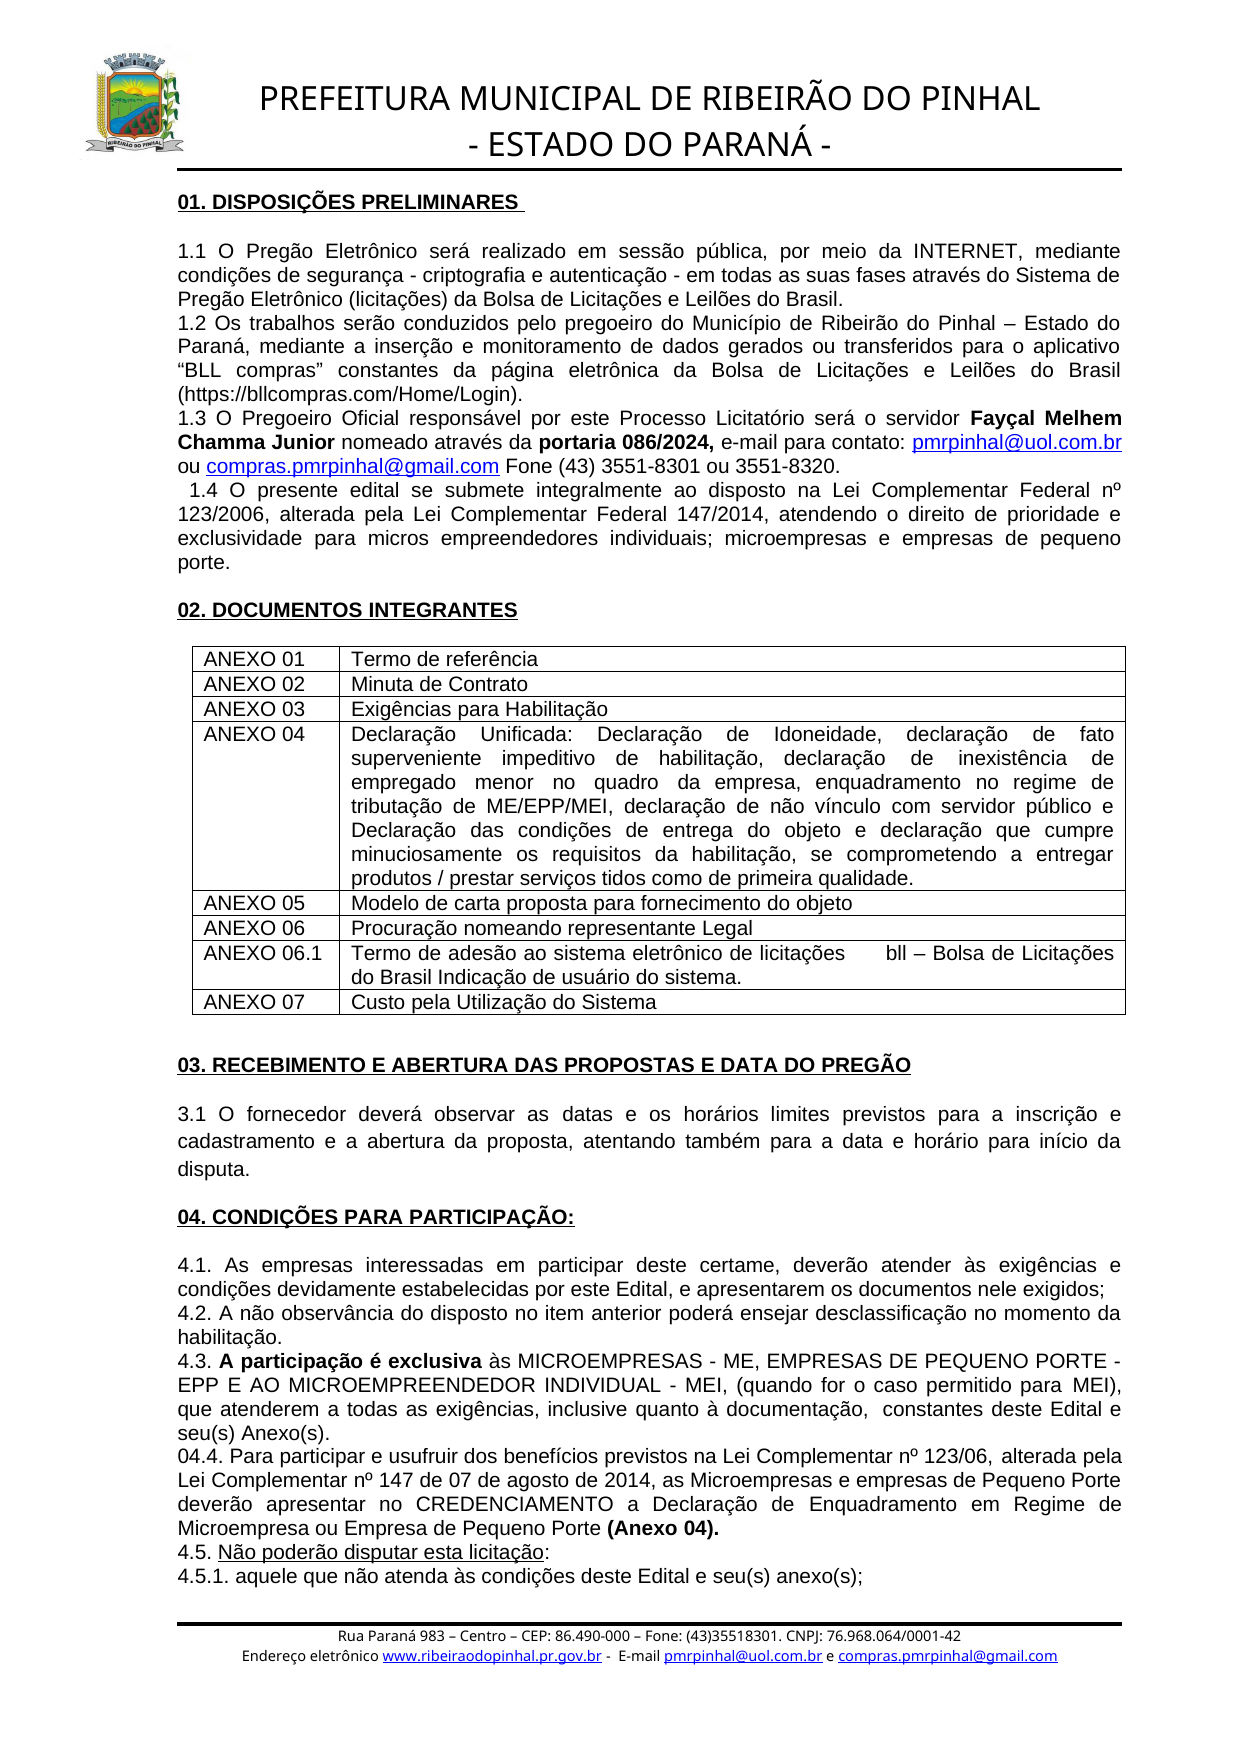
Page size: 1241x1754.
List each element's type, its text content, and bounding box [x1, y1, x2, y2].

table_cell Custo pela Utilização do Sistema [340, 990, 1125, 1013]
table_cell Minuta de Contrato [340, 672, 1125, 696]
text 4.1. As empresas interessadas em participar deste certame, deverão atender às exigências e condições devidamente estabelecidas por este Edital, e apresentarem os documentos nele exigidos; [177, 1253, 1122, 1301]
text 4.3. A participação é exclusiva às MICROEMPRESAS - ME, EMPRESAS DE PEQUENO PORTE - EPP E AO MICROEMPREENDEDOR INDIVIDUAL - MEI, (quando for o caso permitido para MEI), que atenderem a todas as exigências, inclusive quanto à documentação, constantes deste Edital e seu(s) Anexo(s). [177, 1348, 1122, 1444]
text 4.5.1. aquele que não atenda às condições deste Edital e seu(s) anexo(s); [177, 1564, 1122, 1588]
table_cell ANEXO 06 [193, 916, 339, 939]
table_cell ANEXO 07 [193, 990, 339, 1013]
text 4.2. A não observância do disposto no item anterior poderá ensejar desclassificação no momento da habilitação. [177, 1301, 1122, 1348]
text 3.1 O fornecedor deverá observar as datas e os horários limites previstos para a inscrição e cadastramento e a abertura da proposta, atentando também para a data e horário para início da disputa. [177, 1101, 1122, 1180]
table_cell ANEXO 05 [193, 891, 339, 914]
table_cell Procuração nomeando representante Legal [340, 916, 1125, 939]
text 4.5. Não poderão disputar esta licitação: [177, 1540, 1122, 1564]
table_cell Termo de adesão ao sistema eletrônico de licitações bll – Bolsa de Licitações do Brasil Indicação de usuário do sistema. [340, 941, 1125, 988]
text 1.2 Os trabalhos serão conduzidos pelo pregoeiro do Município de Ribeirão do Pinhal – Estado do Paraná, mediante a inserção e monitoramento de dados gerados ou transferidos para o aplicativo “BLL compras” constantes da página eletrônica da Bolsa de Licitações e Leilões do Brasil (https://bllcompras.com/Home/Login). [177, 310, 1122, 406]
table_cell Exigências para Habilitação [340, 697, 1125, 721]
table_header ANEXO 01 [193, 647, 339, 671]
text 04. CONDIÇÕES PARA PARTICIPAÇÃO: [177, 1205, 1122, 1229]
text 01. DISPOSIÇÕES PRELIMINARES [177, 190, 1122, 214]
text 1.3 O Pregoeiro Oficial responsável por este Processo Licitatório será o servidor Fayçal Melhem Chamma Junior nomeado através da portaria 086/2024, e-mail para contato: pmrpinhal@uol.com.br ou compras.pmrpinhal@gmail.com Fone (43) 3551-8301 ou 3551-8320. [177, 406, 1122, 478]
text 04.4. Para participar e usufruir dos benefícios previstos na Lei Complementar nº 123/06, alterada pela Lei Complementar nº 147 de 07 de agosto de 2014, as Microempresas e empresas de Pequeno Porte deverão apresentar no CREDENCIAMENTO a Declaração de Enquadramento em Regime de Microempresa ou Empresa de Pequeno Porte (Anexo 04). [177, 1444, 1122, 1540]
text 02. DOCUMENTOS INTEGRANTES [177, 598, 1122, 622]
table_cell Modelo de carta proposta para fornecimento do objeto [340, 891, 1125, 914]
text 03. RECEBIMENTO E ABERTURA DAS PROPOSTAS E DATA DO PREGÃO [177, 1053, 1122, 1077]
text 1.1 O Pregão Eletrônico será realizado em sessão pública, por meio da INTERNET, mediante condições de segurança - criptografia e autenticação - em todas as suas fases através do Sistema de Pregão Eletrônico (licitações) da Bolsa de Licitações e Leilões do Brasil. [177, 238, 1122, 310]
table_header Termo de referência [340, 647, 1125, 671]
table_cell ANEXO 04 [193, 722, 339, 889]
table_cell ANEXO 06.1 [193, 941, 339, 988]
table_cell ANEXO 02 [193, 672, 339, 696]
table_cell Declaração Unificada: Declaração de Idoneidade, declaração de fato superveniente impeditivo de habilitação, declaração de inexistência de empregado menor no quadro da empresa, enquadramento no regime de tributação de ME/EPP/MEI, declaração de não vínculo com servidor público e Declaração das condições de entrega do objeto e declaração que cumpre minuciosamente os requisitos da habilitação, se comprometendo a entregar produtos / prestar serviços tidos como de primeira qualidade. [340, 722, 1125, 889]
text 1.4 O presente edital se submete integralmente ao disposto na Lei Complementar Federal nº 123/2006, alterada pela Lei Complementar Federal 147/2014, atendendo o direito de prioridade e exclusividade para micros empreendedores individuais; microempresas e empresas de pequeno porte. [177, 478, 1122, 574]
table_cell ANEXO 03 [193, 697, 339, 721]
picture [79, 45, 192, 160]
